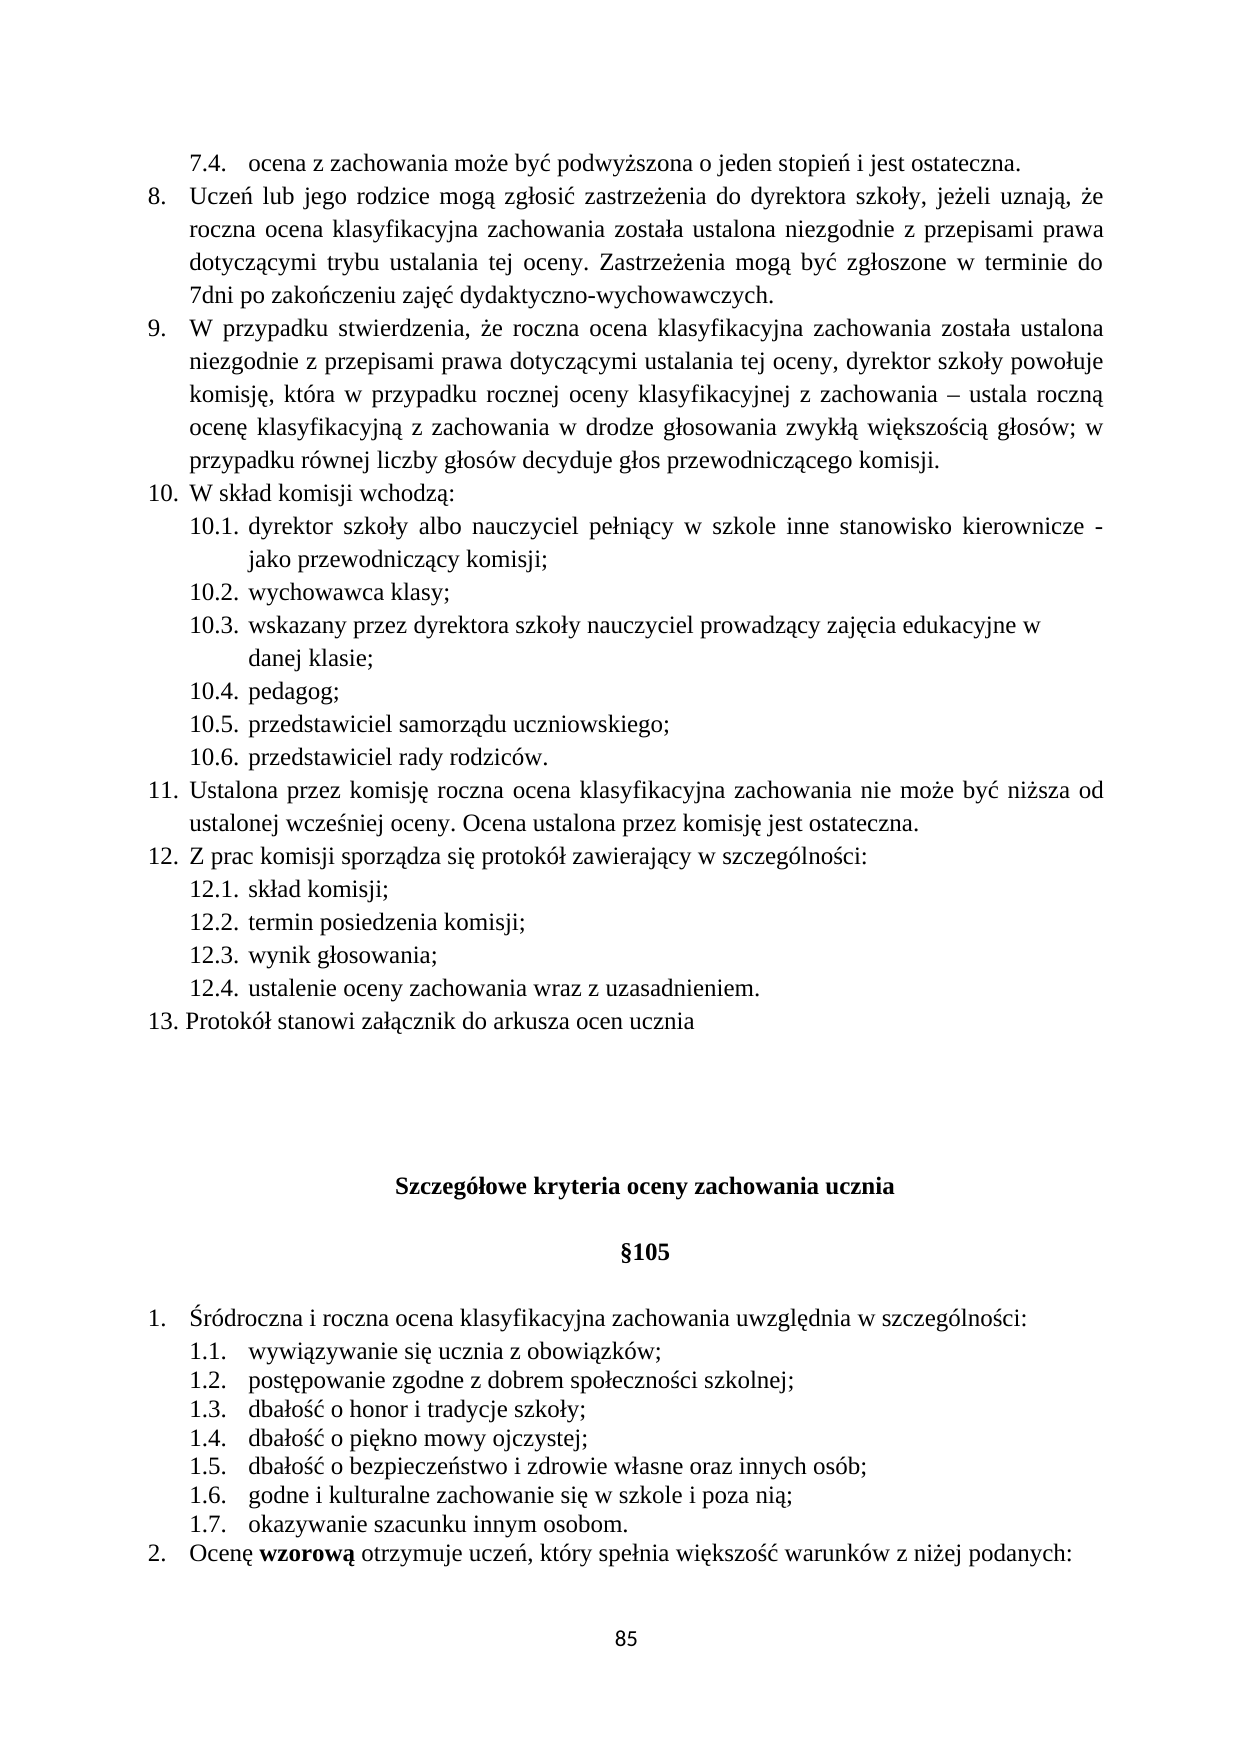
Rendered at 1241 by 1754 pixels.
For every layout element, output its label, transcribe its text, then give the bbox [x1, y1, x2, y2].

list przedstawiciel rady rodziców. [189, 742, 1104, 771]
list Szczegółowe kryteria oceny zachowania ucznia [185, 1171, 1104, 1200]
list Ocenę wzorową otrzymuje uczeń, który spełnia większość warunków z niżej podanych: [148, 1538, 1104, 1566]
list dyrektor szkoły albo nauczyciel pełniący w szkole inne stanowisko kierownicze - jako przewodniczący komisji; [189, 511, 1104, 573]
list okazywanie szacunku innym osobom. [189, 1509, 1104, 1538]
list Protokół stanowi załącznik do arkusza ocen ucznia [148, 1006, 1104, 1035]
list dbałość o honor i tradycje szkoły; [189, 1394, 1104, 1423]
list Z prac komisji sporządza się protokół zawierający w szczególności: [148, 841, 1104, 870]
list ustalenie oceny zachowania wraz z uzasadnieniem. [189, 973, 1104, 1002]
list wywiązywanie się ucznia z obowiązków; [189, 1336, 1104, 1365]
list postępowanie zgodne z dobrem społeczności szkolnej; [189, 1365, 1104, 1394]
list W przypadku stwierdzenia, że roczna ocena klasyfikacyjna zachowania została ustalona niezgodnie z przepisami prawa dotyczącymi ustalania tej oceny, dyrektor szkoły powołuje komisję, która w przypadku rocznej oceny klasyfikacyjnej z zachowania – ustala roczną ocenę klasyfikacyjną z zachowania w drodze głosowania zwykłą większością głosów; w przypadku równej liczby głosów decyduje głos przewodniczącego komisji. [148, 313, 1104, 474]
list Ustalona przez komisję roczna ocena klasyfikacyjna zachowania nie może być niższa od ustalonej wcześniej oceny. Ocena ustalona przez komisję jest ostateczna. [148, 775, 1104, 837]
list wskazany przez dyrektora szkoły nauczyciel prowadzący zajęcia edukacyjne w [189, 610, 1104, 639]
list Śródroczna i roczna ocena klasyfikacyjna zachowania uwzględnia w szczególności: [148, 1303, 1104, 1332]
list Uczeń lub jego rodzice mogą zgłosić zastrzeżenia do dyrektora szkoły, jeżeli uznają, że roczna ocena klasyfikacyjna zachowania została ustalona niezgodnie z przepisami prawa dotyczącymi trybu ustalania tej oceny. Zastrzeżenia mogą być zgłoszone w terminie do 7dni po zakończeniu zajęć dydaktyczno-wychowawczych. [148, 181, 1104, 308]
list pedagog; [189, 676, 1104, 705]
list W skład komisji wchodzą: [148, 478, 1104, 507]
list termin posiedzenia komisji; [189, 907, 1104, 936]
list skład komisji; [189, 874, 1104, 903]
list godne i kulturalne zachowanie się w szkole i poza nią; [189, 1480, 1104, 1509]
list przedstawiciel samorządu uczniowskiego; [189, 709, 1104, 738]
list §105 [185, 1237, 1104, 1266]
list wynik głosowania; [189, 940, 1104, 969]
list ocena z zachowania może być podwyższona o jeden stopień i jest ostateczna. [189, 148, 1104, 176]
list danej klasie; [248, 643, 1104, 672]
list dbałość o piękno mowy ojczystej; [189, 1423, 1104, 1451]
list wychowawca klasy; [189, 577, 1104, 606]
list dbałość o bezpieczeństwo i zdrowie własne oraz innych osób; [189, 1451, 1104, 1480]
